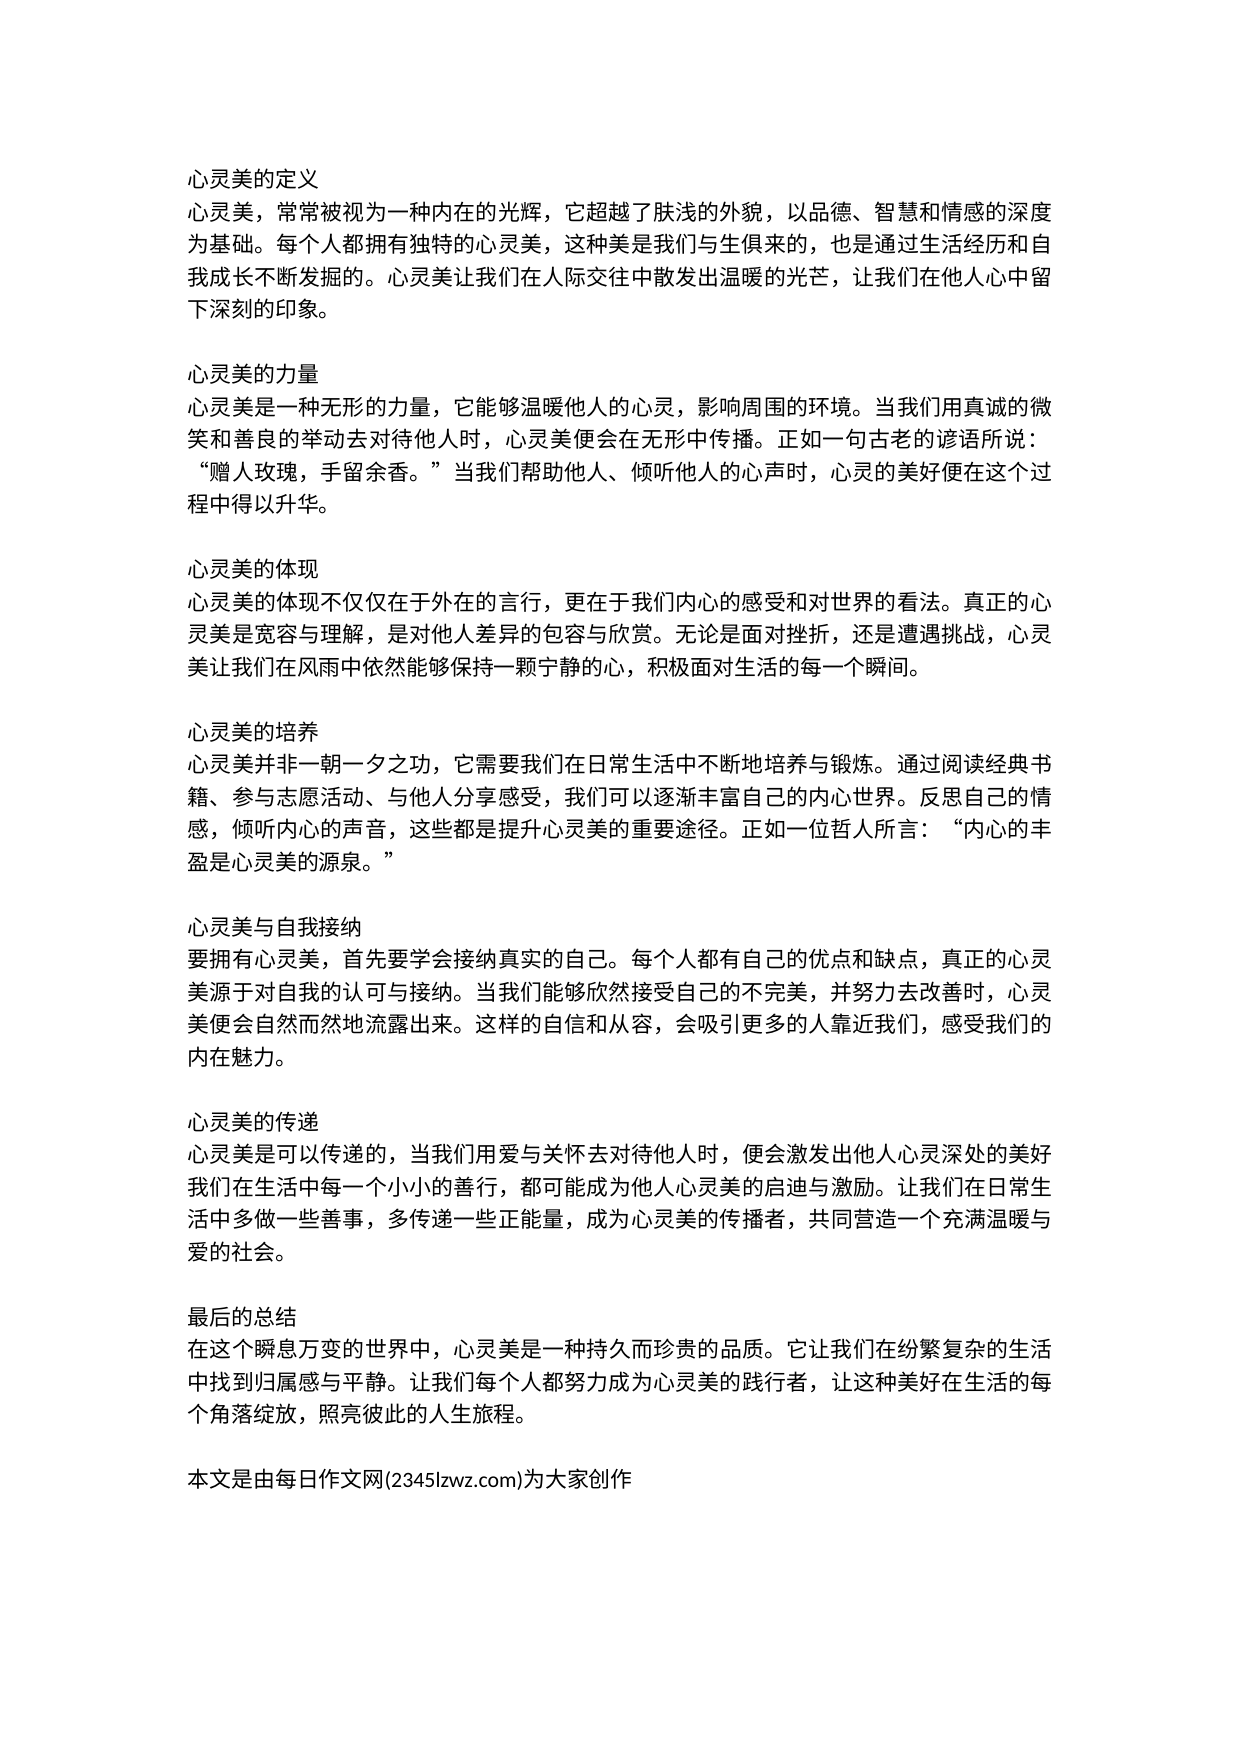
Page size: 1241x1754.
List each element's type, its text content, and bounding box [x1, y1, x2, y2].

text 心灵美，常常被视为一种内在的光辉，它超越了肤浅的外貌，以品德、智慧和情感的深度为基础。每个人都拥有独特的心灵美，这种美是我们与生俱来的，也是通过生活经历和自我成长不断发掘的。心灵美让我们在人际交往中散发出温暖的光芒，让我们在他人心中留下深刻的印象。 [187, 194, 1053, 324]
text 心灵美的体现不仅仅在于外在的言行，更在于我们内心的感受和对世界的看法。真正的心灵美是宽容与理解，是对他人差异的包容与欣赏。无论是面对挫折，还是遭遇挑战，心灵美让我们在风雨中依然能够保持一颗宁静的心，积极面对生活的每一个瞬间。 [187, 584, 1053, 682]
text 心灵美的培养 [187, 714, 1053, 747]
text 心灵美的体现 [187, 552, 1053, 584]
text 心灵美的传递 [187, 1104, 1053, 1137]
text 心灵美的力量 [187, 357, 1053, 389]
text 在这个瞬息万变的世界中，心灵美是一种持久而珍贵的品质。它让我们在纷繁复杂的生活中找到归属感与平静。让我们每个人都努力成为心灵美的践行者，让这种美好在生活的每个角落绽放，照亮彼此的人生旅程。 [187, 1332, 1053, 1429]
text 心灵美的定义 [187, 162, 1053, 194]
text 本文是由每日作文网(2345lzwz.com)为大家创作 [187, 1462, 1053, 1494]
text 心灵美是可以传递的，当我们用爱与关怀去对待他人时，便会激发出他人心灵深处的美好。我们在生活中每一个小小的善行，都可能成为他人心灵美的启迪与激励。让我们在日常生活中多做一些善事，多传递一些正能量，成为心灵美的传播者，共同营造一个充满温暖与爱的社会。 [187, 1137, 1053, 1267]
text 要拥有心灵美，首先要学会接纳真实的自己。每个人都有自己的优点和缺点，真正的心灵美源于对自我的认可与接纳。当我们能够欣然接受自己的不完美，并努力去改善时，心灵美便会自然而然地流露出来。这样的自信和从容，会吸引更多的人靠近我们，感受我们的内在魅力。 [187, 942, 1053, 1072]
text 心灵美与自我接纳 [187, 909, 1053, 942]
text 最后的总结 [187, 1299, 1053, 1332]
text 心灵美并非一朝一夕之功，它需要我们在日常生活中不断地培养与锻炼。通过阅读经典书籍、参与志愿活动、与他人分享感受，我们可以逐渐丰富自己的内心世界。反思自己的情感，倾听内心的声音，这些都是提升心灵美的重要途径。正如一位哲人所言：“内心的丰盈是心灵美的源泉。” [187, 747, 1053, 877]
text 心灵美是一种无形的力量，它能够温暖他人的心灵，影响周围的环境。当我们用真诚的微笑和善良的举动去对待他人时，心灵美便会在无形中传播。正如一句古老的谚语所说：“赠人玫瑰，手留余香。”当我们帮助他人、倾听他人的心声时，心灵的美好便在这个过程中得以升华。 [187, 389, 1053, 519]
